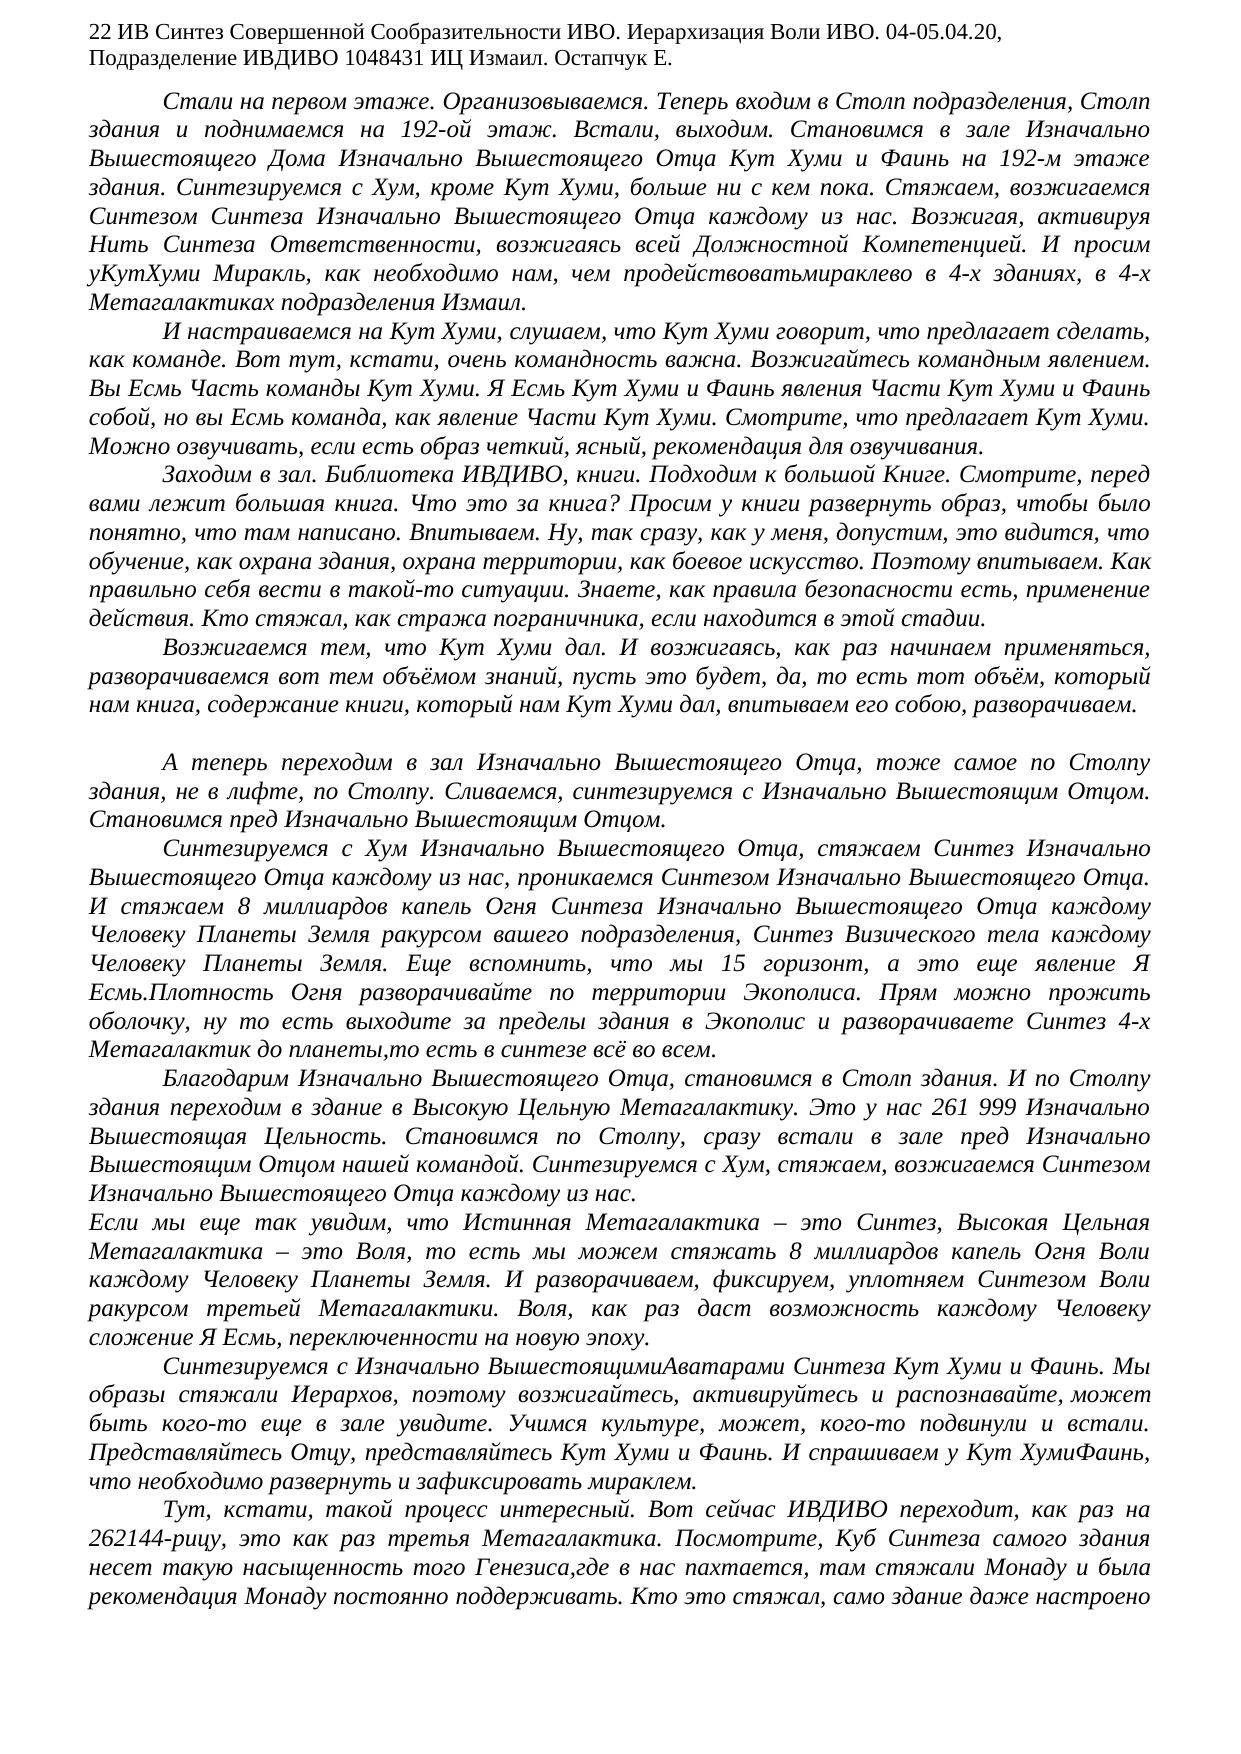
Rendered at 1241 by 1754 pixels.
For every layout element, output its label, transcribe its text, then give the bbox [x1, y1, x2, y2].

text Синтезируемся с Хум Изначально Вышестоящего Отца, стяжаем Синтез Изначально Вышестоящего Отца каждому из нас, проникаемся Синтезом Изначально Вышестоящего Отца. И стяжаем 8 миллиардов капель Огня Синтеза Изначально Вышестоящего Отца каждому Человеку Планеты Земля ракурсом вашего подразделения, Синтез Визического тела каждому Человеку Планеты Земля. Еще вспомнить, что мы 15 горизонт, а это еще явление Я Есмь.Плотность Огня разворачивайте по территории Экополиса. Прям можно прожить оболочку, ну то есть выходите за пределы здания в Экополис и разворачиваете Синтез 4-х Метагалактик до планеты,то есть в синтезе всё во всем. [89, 833, 1152, 1063]
text Заходим в зал. Библиотека ИВДИВО, книги. Подходим к большой Книге. Смотрите, перед вами лежит большая книга. Что это за книга? Просим у книги развернуть образ, чтобы было понятно, что там написано. Впитываем. Ну, так сразу, как у меня, допустим, это видится, что обучение, как охрана здания, охрана территории, как боевое искусство. Поэтому впитываем. Как правильно себя вести в такой-то ситуации. Знаете, как правила безопасности есть, применение действия. Кто стяжал, как стража пограничника, если находится в этой стадии. [89, 459, 1152, 632]
text Синтезируемся с Изначально ВышестоящимиАватарами Синтеза Кут Хуми и Фаинь. Мы образы стяжали Иерархов, поэтому возжигайтесь, активируйтесь и распознавайте, может быть кого-то еще в зале увидите. Учимся культуре, может, кого-то подвинули и встали. Представляйтесь Отцу, представляйтесь Кут Хуми и Фаинь. И спрашиваем у Кут ХумиФаинь, что необходимо развернуть и зафиксировать мираклем. [89, 1351, 1152, 1494]
text И настраиваемся на Кут Хуми, слушаем, что Кут Хуми говорит, что предлагает сделать, как команде. Вот тут, кстати, очень командность важна. Возжигайтесь командным явлением. Вы Есмь Часть команды Кут Хуми. Я Есмь Кут Хуми и Фаинь явления Части Кут Хуми и Фаинь собой, но вы Есмь команда, как явление Части Кут Хуми. Смотрите, что предлагает Кут Хуми. Можно озвучивать, если есть образ четкий, ясный, рекомендация для озвучивания. [89, 316, 1152, 459]
text А теперь переходим в зал Изначально Вышестоящего Отца, тоже самое по Столпу здания, не в лифте, по Столпу. Сливаемся, синтезируемся с Изначально Вышестоящим Отцом. Становимся пред Изначально Вышестоящим Отцом. [89, 747, 1152, 833]
text Стали на первом этаже. Организовываемся. Теперь входим в Столп подразделения, Столп здания и поднимаемся на 192-ой этаж. Встали, выходим. Становимся в зале Изначально Вышестоящего Дома Изначально Вышестоящего Отца Кут Хуми и Фаинь на 192-м этаже здания. Синтезируемся с Хум, кроме Кут Хуми, больше ни с кем пока. Стяжаем, возжигаемся Синтезом Синтеза Изначально Вышестоящего Отца каждому из нас. Возжигая, активируя Нить Синтеза Ответственности, возжигаясь всей Должностной Компетенцией. И просим уКутХуми Миракль, как необходимо нам, чем продействоватьмираклево в 4-х зданиях, в 4-х Метагалактиках подразделения Измаил. [89, 86, 1152, 316]
text Благодарим Изначально Вышестоящего Отца, становимся в Столп здания. И по Столпу здания переходим в здание в Высокую Цельную Метагалактику. Это у нас 261 999 Изначально Вышестоящая Цельность. Становимся по Столпу, сразу встали в зале пред Изначально Вышестоящим Отцом нашей командой. Синтезируемся с Хум, стяжаем, возжигаемся Синтезом Изначально Вышестоящего Отца каждому из нас. [89, 1063, 1152, 1207]
text Возжигаемся тем, что Кут Хуми дал. И возжигаясь, как раз начинаем применяться, разворачиваемся вот тем объёмом знаний, пусть это будет, да, то есть тот объём, который нам книга, содержание книги, который нам Кут Хуми дал, впитываем его собою, разворачиваем. [89, 632, 1152, 718]
text Если мы еще так увидим, что Истинная Метагалактика – это Синтез, Высокая Цельная Метагалактика – это Воля, то есть мы можем стяжать 8 миллиардов капель Огня Воли каждому Человеку Планеты Земля. И разворачиваем, фиксируем, уплотняем Синтезом Воли ракурсом третьей Метагалактики. Воля, как раз даст возможность каждому Человеку сложение Я Есмь, переключенности на новую эпоху. [89, 1207, 1152, 1351]
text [89, 1494, 1152, 1609]
